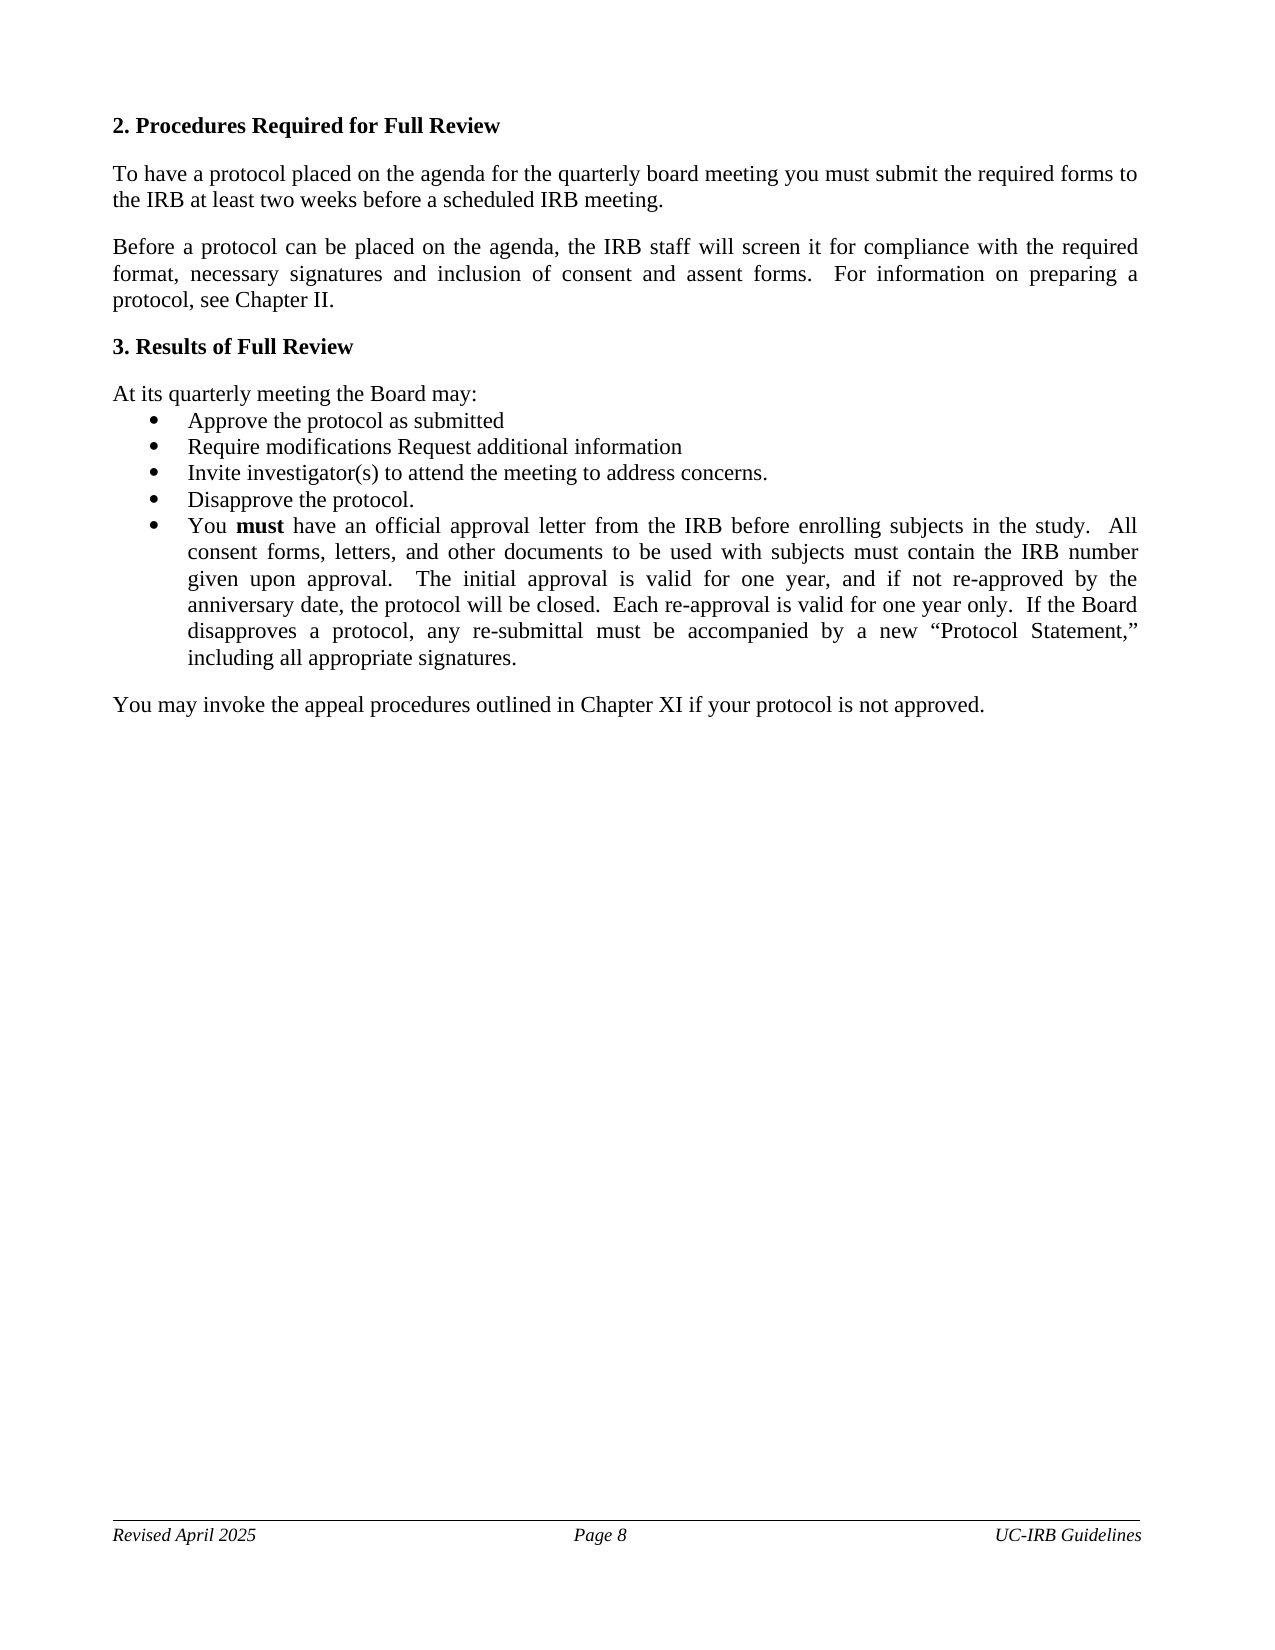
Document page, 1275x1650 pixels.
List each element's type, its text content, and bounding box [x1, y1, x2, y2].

text 3. Results of Full Review [112, 333, 1140, 359]
text To have a protocol placed on the agenda for the quarterly board meeting you must submit the required forms to the IRB at least two weeks before a scheduled IRB meeting. [112, 160, 1140, 212]
list You must have an official approval letter from the IRB before enrolling subjects in the study. All consent forms, letters, and other documents to be used with subjects must contain the IRB number given upon approval. The initial approval is valid for one year, and if not re-approved by the anniversary date, the protocol will be closed. Each re-approval is valid for one year only. If the Board disapproves a protocol, any re-submittal must be accompanied by a new “Protocol Statement,” including all appropriate signatures. [150, 512, 1140, 670]
list Approve the protocol as submitted [150, 407, 1140, 433]
list Invite investigator(s) to attend the meeting to address concerns. [150, 459, 1140, 486]
text At its quarterly meeting the Board may: [112, 380, 1140, 407]
text 2. Procedures Required for Full Review [112, 112, 1140, 139]
list Require modifications Request additional information [150, 433, 1140, 459]
text Before a protocol can be placed on the agenda, the IRB staff will screen it for compliance with the required format, necessary signatures and inclusion of consent and assent forms. For information on preparing a protocol, see Chapter II. [112, 233, 1140, 312]
text You may invoke the appeal procedures outlined in Chapter XI if your protocol is not approved. [112, 691, 1140, 717]
list Disapprove the protocol. [150, 486, 1140, 512]
